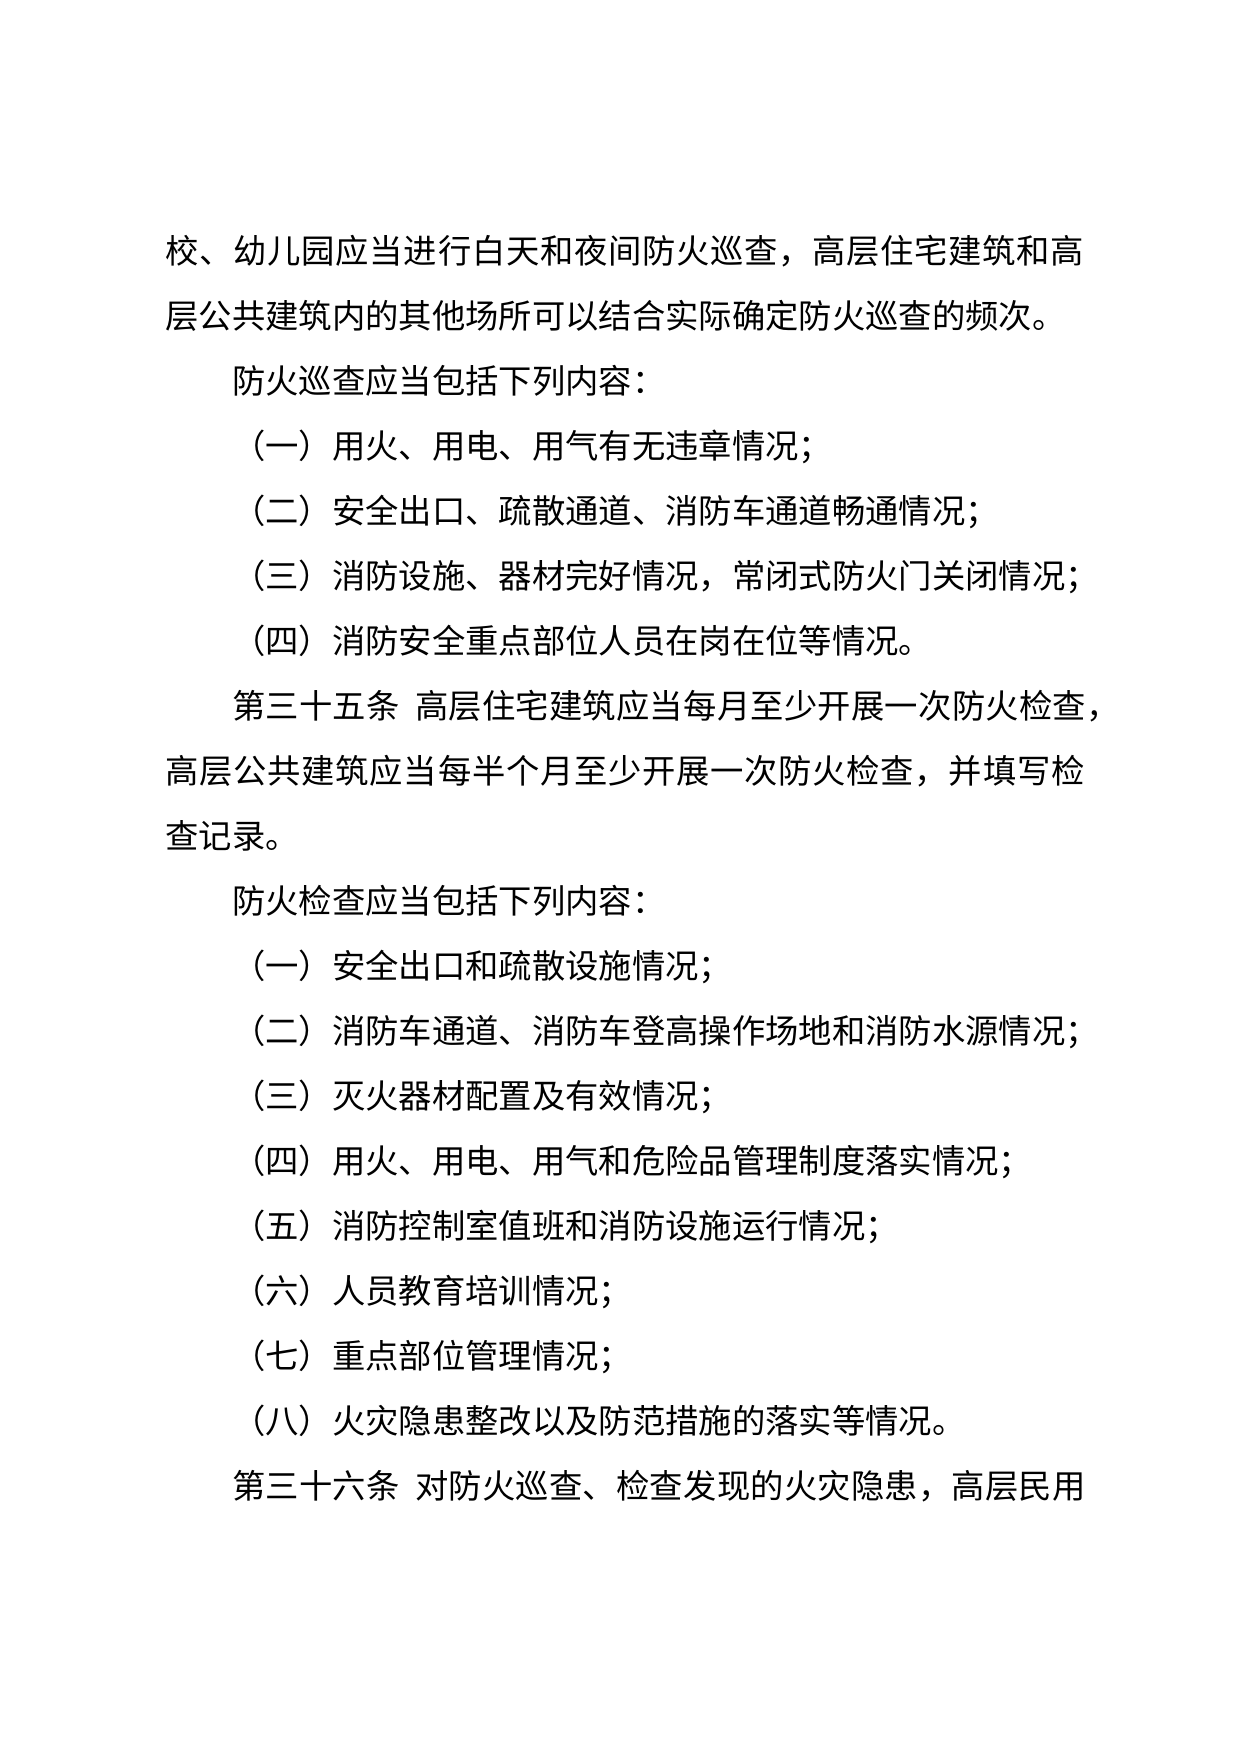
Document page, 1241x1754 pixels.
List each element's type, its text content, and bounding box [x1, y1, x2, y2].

text 防火巡查应当包括下列内容： [165, 347, 1087, 412]
text （三）消防设施、器材完好情况，常闭式防火门关闭情况； [165, 542, 1087, 607]
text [165, 217, 1087, 347]
text （二）安全出口、疏散通道、消防车通道畅通情况； [165, 477, 1087, 542]
text （一）用火、用电、用气有无违章情况； [165, 412, 1087, 477]
text （四）消防安全重点部位人员在岗在位等情况。 [165, 607, 1087, 672]
text （五）消防控制室值班和消防设施运行情况； [165, 1192, 1087, 1257]
text （三）灭火器材配置及有效情况； [165, 1062, 1087, 1127]
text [165, 1452, 1087, 1517]
text 防火检查应当包括下列内容： [165, 867, 1087, 932]
text （八）火灾隐患整改以及防范措施的落实等情况。 [165, 1387, 1087, 1452]
text （一）安全出口和疏散设施情况； [165, 932, 1087, 997]
text （二）消防车通道、消防车登高操作场地和消防水源情况； [165, 997, 1087, 1062]
text （六）人员教育培训情况； [165, 1257, 1087, 1322]
text 第三十五条 高层住宅建筑应当每月至少开展一次防火检查，高层公共建筑应当每半个月至少开展一次防火检查，并填写检查记录。 [165, 672, 1087, 867]
text （七）重点部位管理情况； [165, 1322, 1087, 1387]
text （四）用火、用电、用气和危险品管理制度落实情况； [165, 1127, 1087, 1192]
